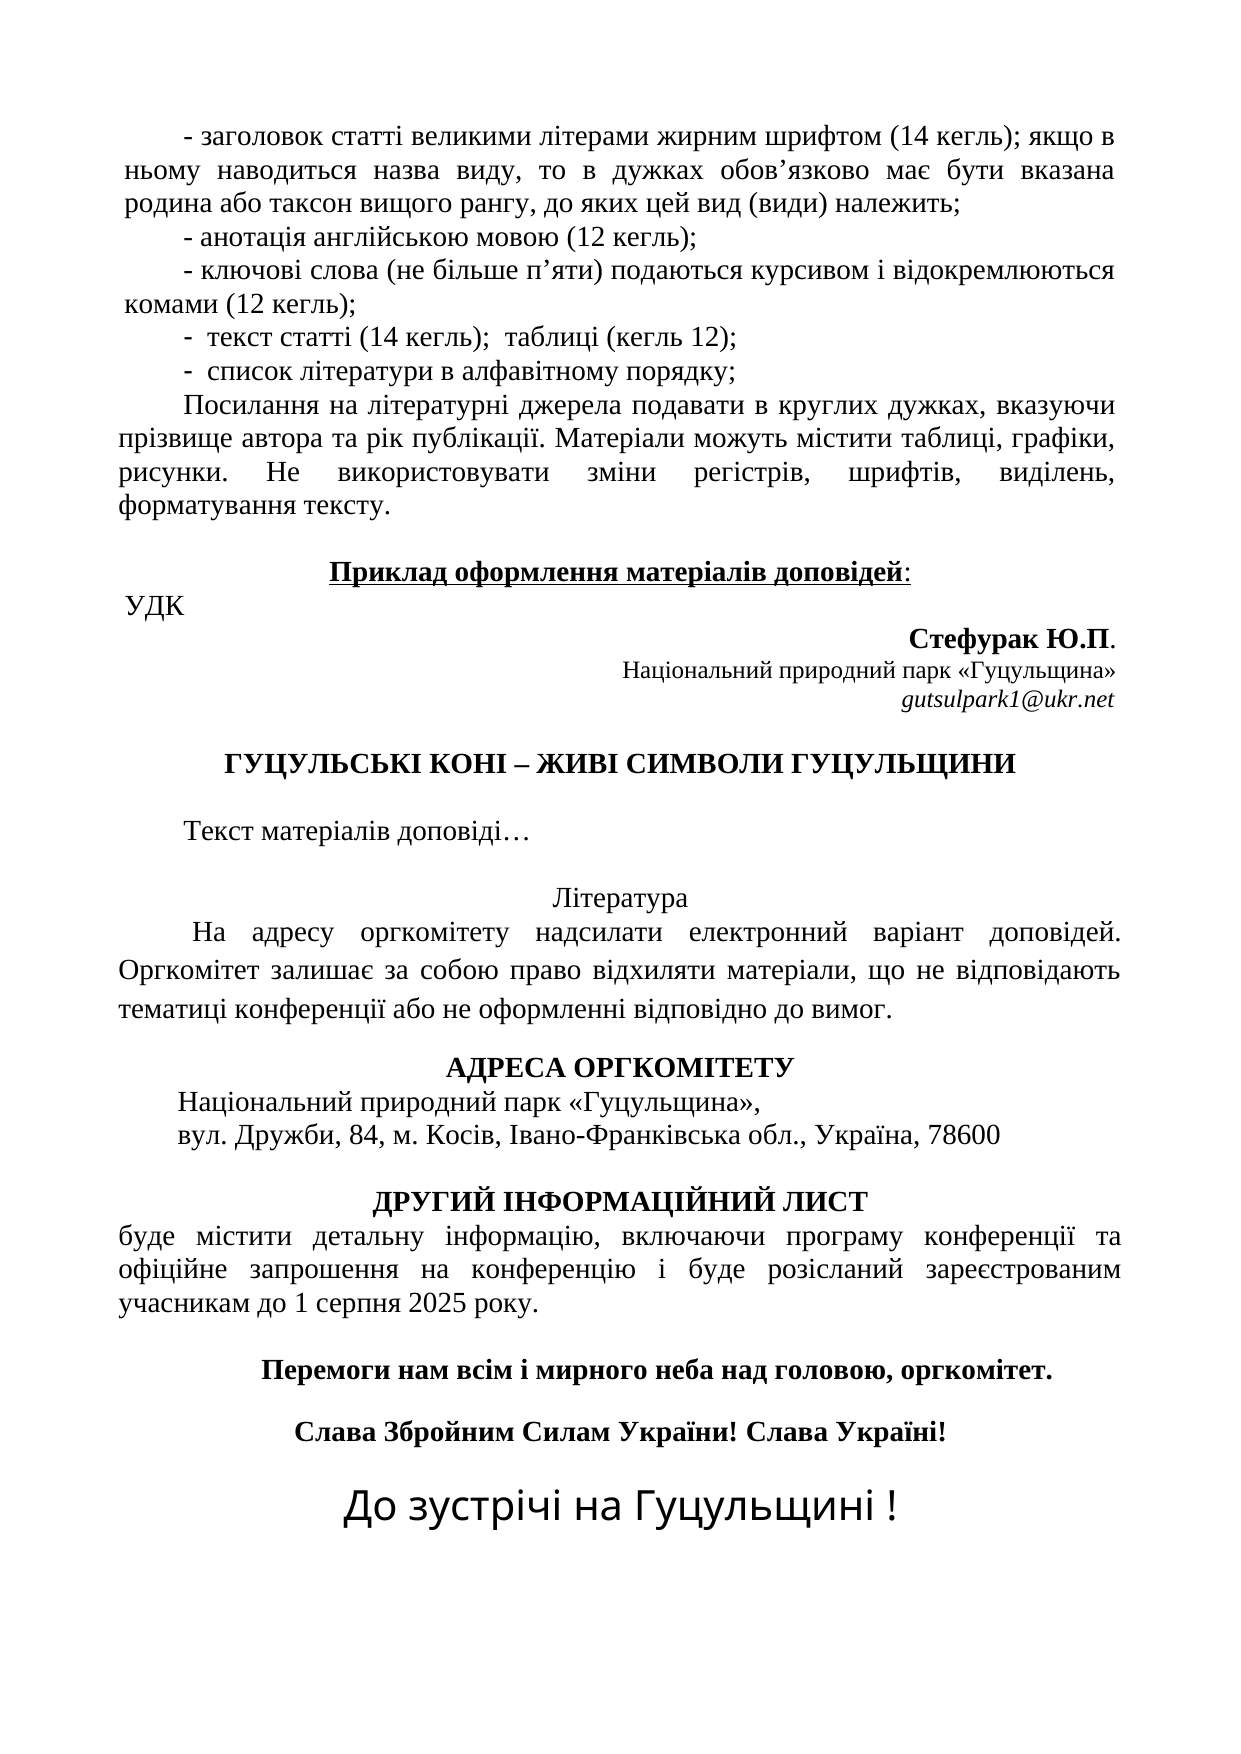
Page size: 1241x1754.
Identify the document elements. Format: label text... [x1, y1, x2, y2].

text gutsulpark1@ukr.net [124, 684, 1116, 713]
text Перемоги нам всім і мирного неба над головою, оргкомітет. [118, 1352, 1122, 1386]
text Література [124, 880, 1116, 914]
text Національний природний парк «Гуцульщина» [124, 655, 1116, 684]
text Слава Збройним Силам України! Слава Україні! [118, 1414, 1122, 1448]
text На адресу оргкомітету надсилати електронний варіант доповідей. Оргкомітет залишає за собою право відхиляти матеріали, що не відповідають тематиці конференції або не оформленні відповідно до вимог. [118, 914, 1122, 1024]
text вул. Дружби, . Косів, Івано-Франківська обл., Україна, 78600 [124, 1117, 1116, 1151]
text Текст матеріалів доповіді… [124, 813, 1116, 847]
text - ключові слова (не більше п’яти) подаються курсивом і відокремлюються комами (12 кегль); [124, 252, 1116, 319]
text Приклад оформлення матеріалів доповідей: [124, 554, 1116, 588]
text буде містити детальну інформацію, включаючи програму конференції та офіційне запрошення на конференцію і буде розісланий зареєстрованим учасникам до 1 серпня 2025 року. [118, 1218, 1122, 1319]
text - анотація англійською мовою (12 кегль); [124, 219, 1116, 252]
text Стефурак Ю.П. [124, 622, 1116, 655]
text - заголовок статті великими літерами жирним шрифтом (14 кегль); якщо в ньому наводиться назва виду, то в дужках обов’язково має бути вказана родина або таксон вищого рангу, до яких цей вид (види) належить; [124, 118, 1116, 219]
text АДРЕСА ОРГКОМІТЕТУ [124, 1050, 1116, 1084]
text ДРУГИЙ ІНФОРМАЦІЙНИЙ ЛИСТ [118, 1184, 1122, 1218]
text Національний природний парк «Гуцульщина», [124, 1084, 1116, 1117]
list текст статті (14 кегль); таблиці (кегль 12); [124, 319, 1116, 353]
text ГУЦУЛЬСЬКІ КОНІ – ЖИВІ СИМВОЛИ ГУЦУЛЬЩИНИ [124, 746, 1116, 780]
text Посилання на літературні джерела подавати в круглих дужках, вказуючи прізвище автора та рік публікації. Матеріали можуть містити таблиці, графіки, рисунки. Не використовувати зміни регістрів, шрифтів, виділень, форматування тексту. [118, 387, 1116, 521]
list список літератури в алфавітному порядку; [124, 353, 1116, 387]
text УДК [124, 588, 1116, 622]
text До зустрічі на Гуцульщині ! [118, 1476, 1122, 1533]
